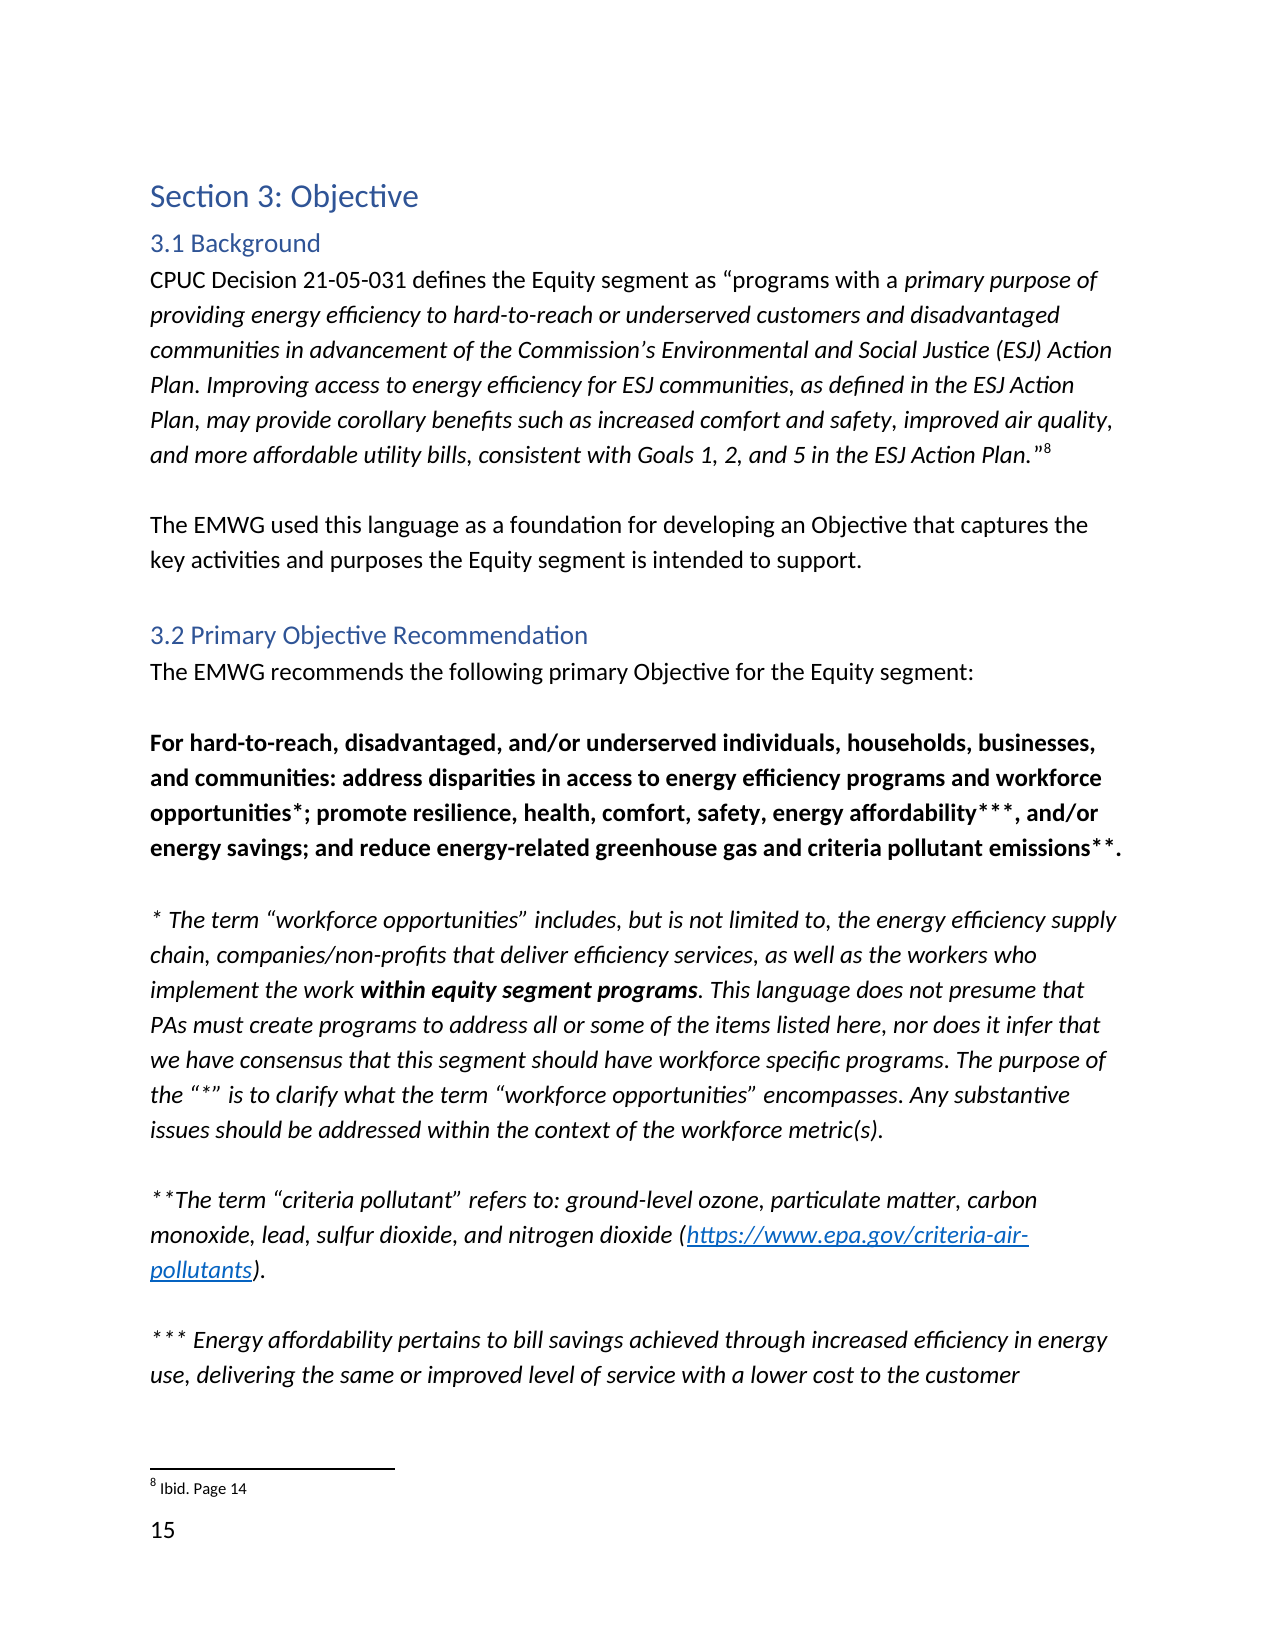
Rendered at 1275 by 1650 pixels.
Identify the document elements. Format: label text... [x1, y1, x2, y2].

subtitle 3.1 Background [150, 226, 1125, 259]
text The EMWG recommends the following primary Objective for the Equity segment: [150, 656, 1125, 686]
subtitle 3.2 Primary Objective Recommendation [150, 618, 1125, 651]
text * The term “workforce opportunities” includes, but is not limited to, the energy efficiency supply chain, companies/non-profits that deliver efficiency services, as well as the workers who implement the work within equity segment programs. This language does not presume that PAs must create programs to address all or some of the items listed here, nor does it infer that we have consensus that this segment should have workforce specific programs. The purpose of the “*” is to clarify what the term “workforce opportunities” encompasses. Any substantive issues should be addressed within the context of the workforce metric(s). [150, 904, 1125, 1144]
text **The term “criteria pollutant” refers to: ground-level ozone, particulate matter, carbon monoxide, lead, sulfur dioxide, and nitrogen dioxide (https://www.epa.gov/criteria-air-pollutants). [150, 1184, 1125, 1284]
text CPUC Decision 21-05-031 defines the Equity segment as “programs with a primary purpose of providing energy efficiency to hard-to-reach or underserved customers and disadvantaged communities in advancement of the Commission’s Environmental and Social Justice (ESJ) Action Plan. Improving access to energy efficiency for ESJ communities, as defined in the ESJ Action Plan, may provide corollary benefits such as increased comfort and safety, improved air quality, and more affordable utility bills, consistent with Goals 1, 2, and 5 in the ESJ Action Plan.” [150, 264, 1125, 469]
subtitle Section 3: Objective [150, 175, 1125, 216]
text *** Energy affordability pertains to bill savings achieved through increased efficiency in energy use, delivering the same or improved level of service with a lower cost to the customer [150, 1324, 1125, 1389]
text The EMWG used this language as a foundation for developing an Objective that captures the key activities and purposes the Equity segment is intended to support. [150, 509, 1125, 574]
text For hard-to-reach, disadvantaged, and/or underserved individuals, households, businesses, and communities: address disparities in access to energy efficiency programs and workforce opportunities*; promote resilience, health, comfort, safety, energy affordability***, and/or energy savings; and reduce energy-related greenhouse gas and criteria pollutant emissions**. [150, 727, 1125, 862]
